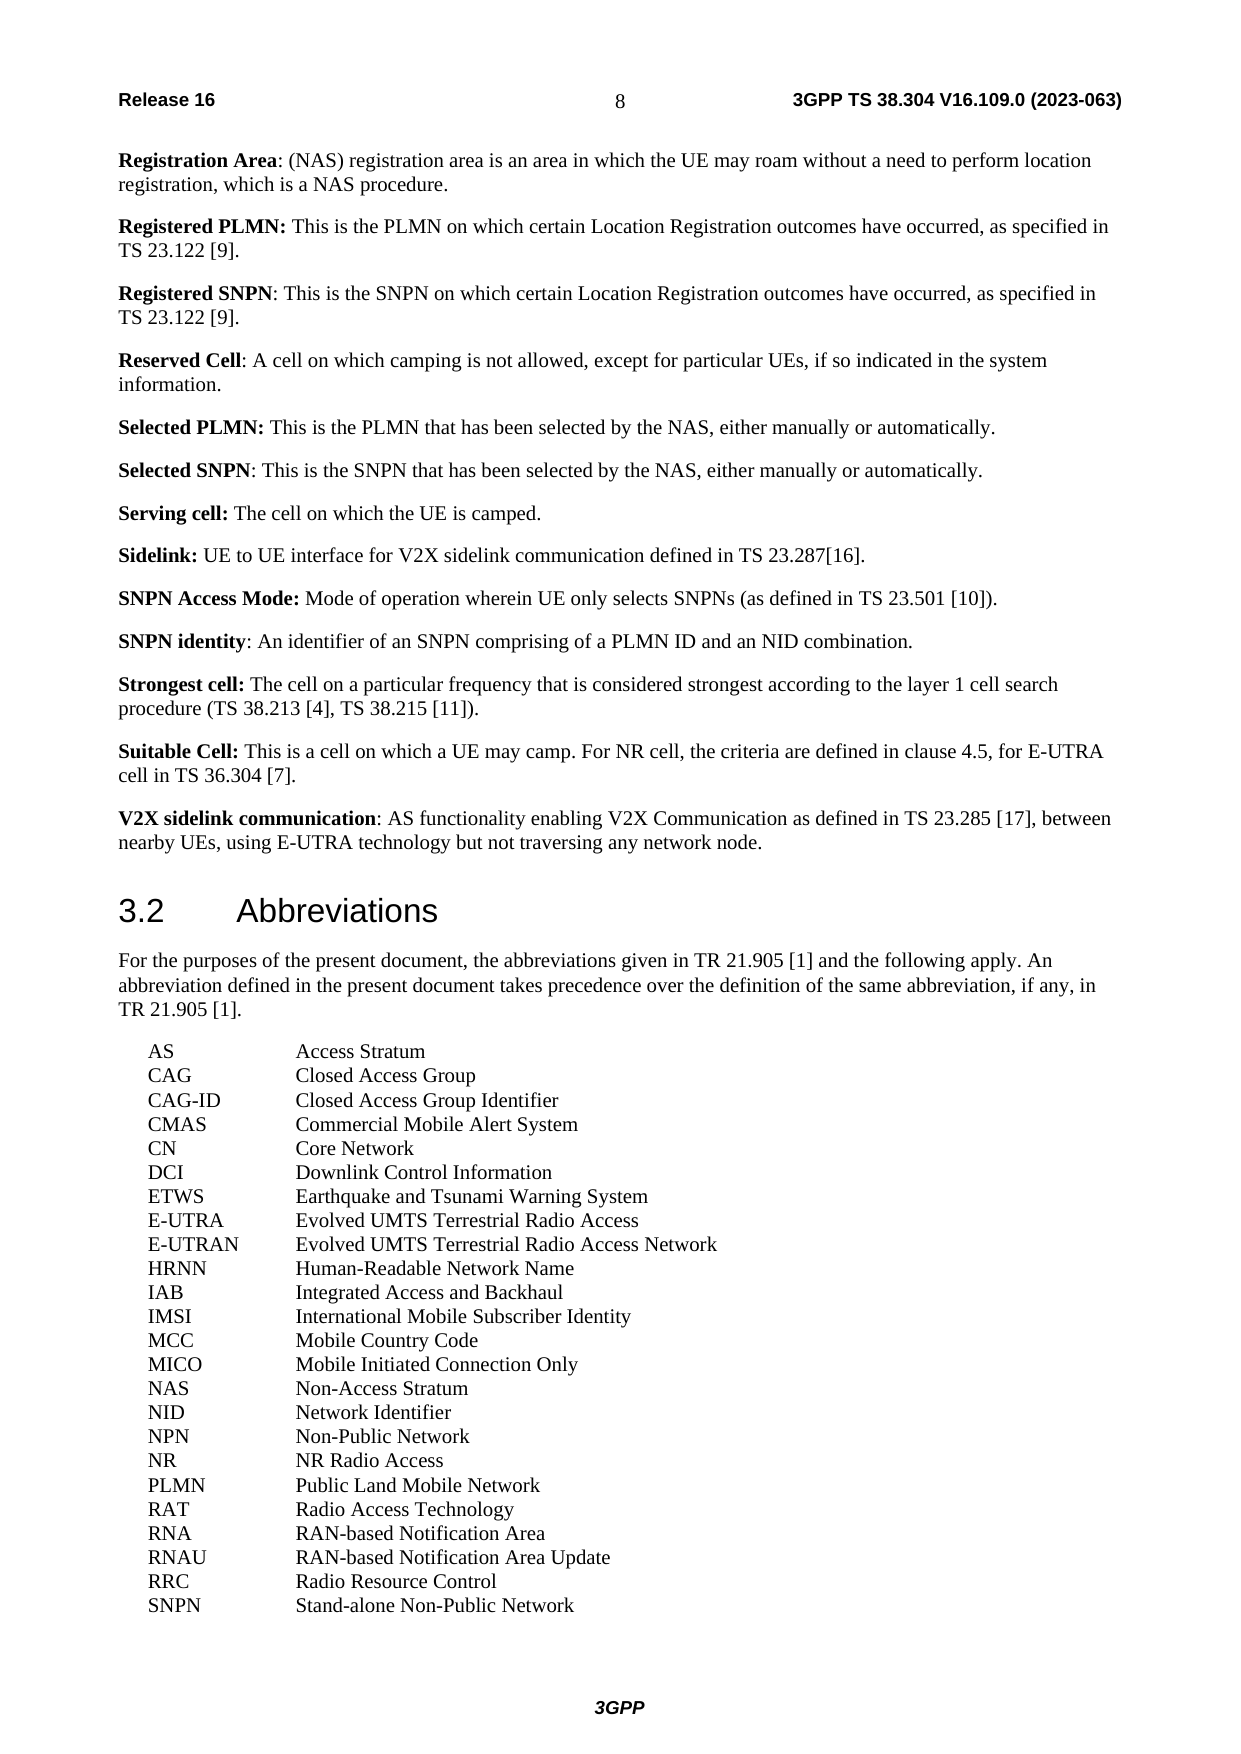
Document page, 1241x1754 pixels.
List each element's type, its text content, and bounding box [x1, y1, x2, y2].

text DCI Downlink Control Information [148, 1160, 1122, 1184]
text HRNN Human-Readable Network Name [148, 1256, 1122, 1280]
text Registered SNPN: This is the SNPN on which certain Location Registration outcomes have occurred, as specified in TS 23.122 [9]. [118, 281, 1122, 329]
text Registered PLMN: This is the PLMN on which certain Location Registration outcomes have occurred, as specified in TS 23.122 [9]. [118, 214, 1122, 262]
text NPN Non-Public Network [148, 1424, 1122, 1448]
text NAS Non-Access Stratum [148, 1376, 1122, 1400]
text For the purposes of the present document, the abbreviations given in TR 21.905 [1] and the following apply. An abbreviation defined in the present document takes precedence over the definition of the same abbreviation, if any, in TR 21.905 [1]. [118, 948, 1122, 1021]
text Selected SNPN: This is the SNPN that has been selected by the NAS, either manually or automatically. [118, 458, 1122, 482]
text RNA RAN-based Notification Area [148, 1521, 1122, 1545]
text NID Network Identifier [148, 1400, 1122, 1424]
text CN Core Network [148, 1136, 1122, 1160]
text CMAS Commercial Mobile Alert System [148, 1112, 1122, 1136]
text CAG Closed Access Group [148, 1063, 1122, 1087]
text SNPN Stand-alone Non-Public Network [148, 1593, 1122, 1617]
text RRC Radio Resource Control [148, 1569, 1122, 1593]
text CAG-ID Closed Access Group Identifier [148, 1087, 1122, 1112]
text Registration Area: (NAS) registration area is an area in which the UE may roam without a need to perform location registration, which is a NAS procedure. [118, 147, 1122, 196]
text IMSI International Mobile Subscriber Identity [148, 1304, 1122, 1328]
text IAB Integrated Access and Backhaul [148, 1280, 1122, 1304]
text Suitable Cell: This is a cell on which a UE may camp. For NR cell, the criteria are defined in clause 4.5, for E-UTRA cell in TS 36.304 [7]. [118, 739, 1122, 787]
text Reserved Cell: A cell on which camping is not allowed, except for particular UEs, if so indicated in the system information. [118, 348, 1122, 396]
text PLMN Public Land Mobile Network [148, 1472, 1122, 1497]
text RNAU RAN-based Notification Area Update [148, 1545, 1122, 1569]
text MICO Mobile Initiated Connection Only [148, 1352, 1122, 1376]
text ETWS Earthquake and Tsunami Warning System [148, 1184, 1122, 1208]
subtitle 3.2 Abbreviations [118, 891, 1122, 930]
text Sidelink: UE to UE interface for V2X sidelink communication defined in TS 23.287[16]. [118, 543, 1122, 567]
text NR NR Radio Access [148, 1448, 1122, 1472]
text SNPN Access Mode: Mode of operation wherein UE only selects SNPNs (as defined in TS 23.501 [10]). [118, 586, 1122, 610]
text E-UTRAN Evolved UMTS Terrestrial Radio Access Network [148, 1232, 1122, 1256]
text Strongest cell: The cell on a particular frequency that is considered strongest according to the layer 1 cell search procedure (TS 38.213 [4], TS 38.215 [11]). [118, 672, 1122, 720]
text E-UTRA Evolved UMTS Terrestrial Radio Access [148, 1208, 1122, 1232]
text Selected PLMN: This is the PLMN that has been selected by the NAS, either manually or automatically. [118, 415, 1122, 439]
text V2X sidelink communication: AS functionality enabling V2X Communication as defined in TS 23.285 [17], between nearby UEs, using E-UTRA technology but not traversing any network node. [118, 806, 1122, 854]
text RAT Radio Access Technology [148, 1497, 1122, 1521]
text MCC Mobile Country Code [148, 1328, 1122, 1352]
text Serving cell: The cell on which the UE is camped. [118, 501, 1122, 525]
text AS Access Stratum [148, 1039, 1122, 1063]
text SNPN identity: An identifier of an SNPN comprising of a PLMN ID and an NID combination. [118, 629, 1122, 653]
